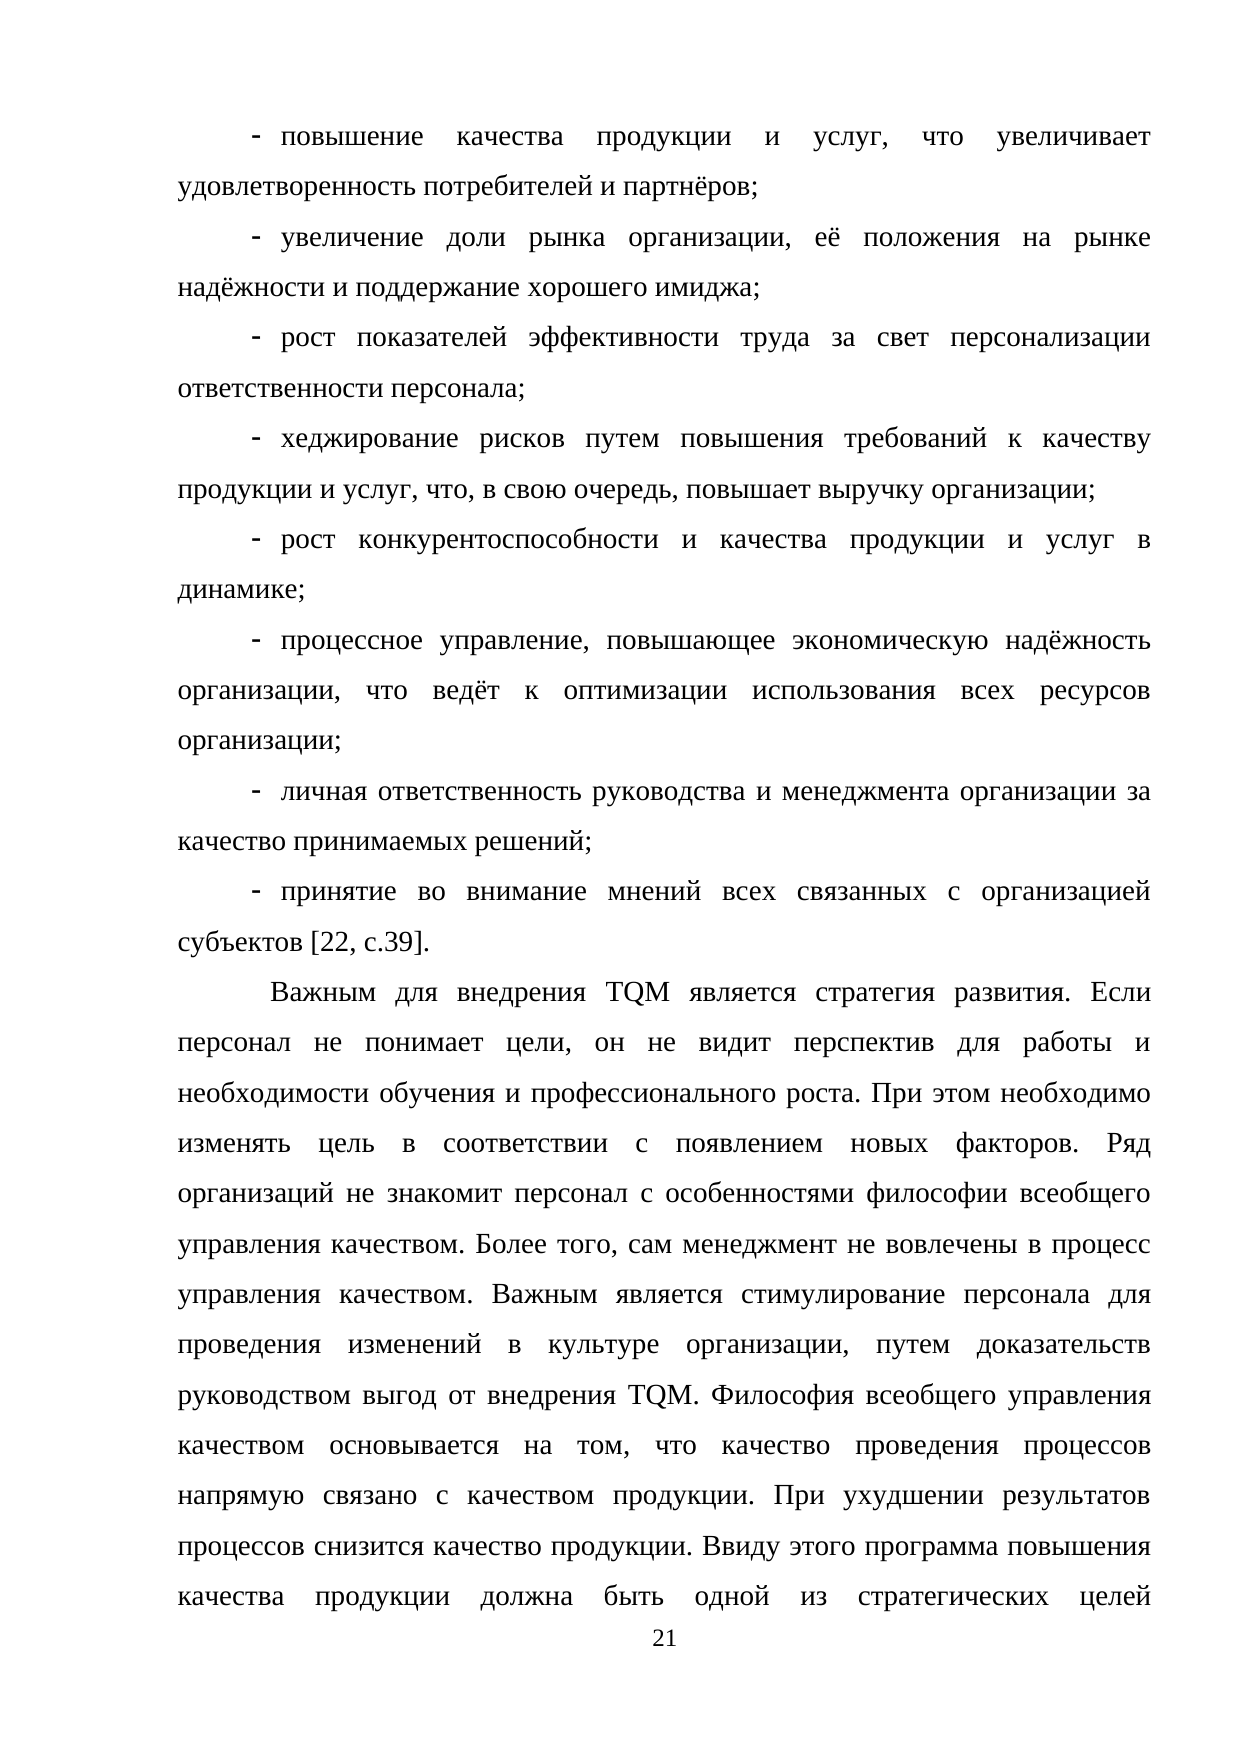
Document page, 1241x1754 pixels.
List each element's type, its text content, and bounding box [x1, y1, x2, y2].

list личная ответственность руководства и менеджмента организации за качество принимаемых решений; [177, 773, 1152, 857]
list увеличение доли рынка организации, её положения на рынке надёжности и поддержание хорошего имиджа; [177, 219, 1152, 303]
list повышение качества продукции и услуг, что увеличивает удовлетворенность потребителей и партнёров; [177, 118, 1152, 202]
list принятие во внимание мнений всех связанных с организацией субъектов [22, с.39]. [177, 873, 1152, 957]
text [177, 974, 1152, 1612]
list рост конкурентоспособности и качества продукции и услуг в динамике; [177, 521, 1152, 605]
list рост показателей эффективности труда за свет персонализации ответственности персонала; [177, 319, 1152, 403]
list хеджирование рисков путем повышения требований к качеству продукции и услуг, что, в свою очередь, повышает выручку организации; [177, 420, 1152, 504]
list процессное управление, повышающее экономическую надёжность организации, что ведёт к оптимизации использования всех ресурсов организации; [177, 622, 1152, 756]
